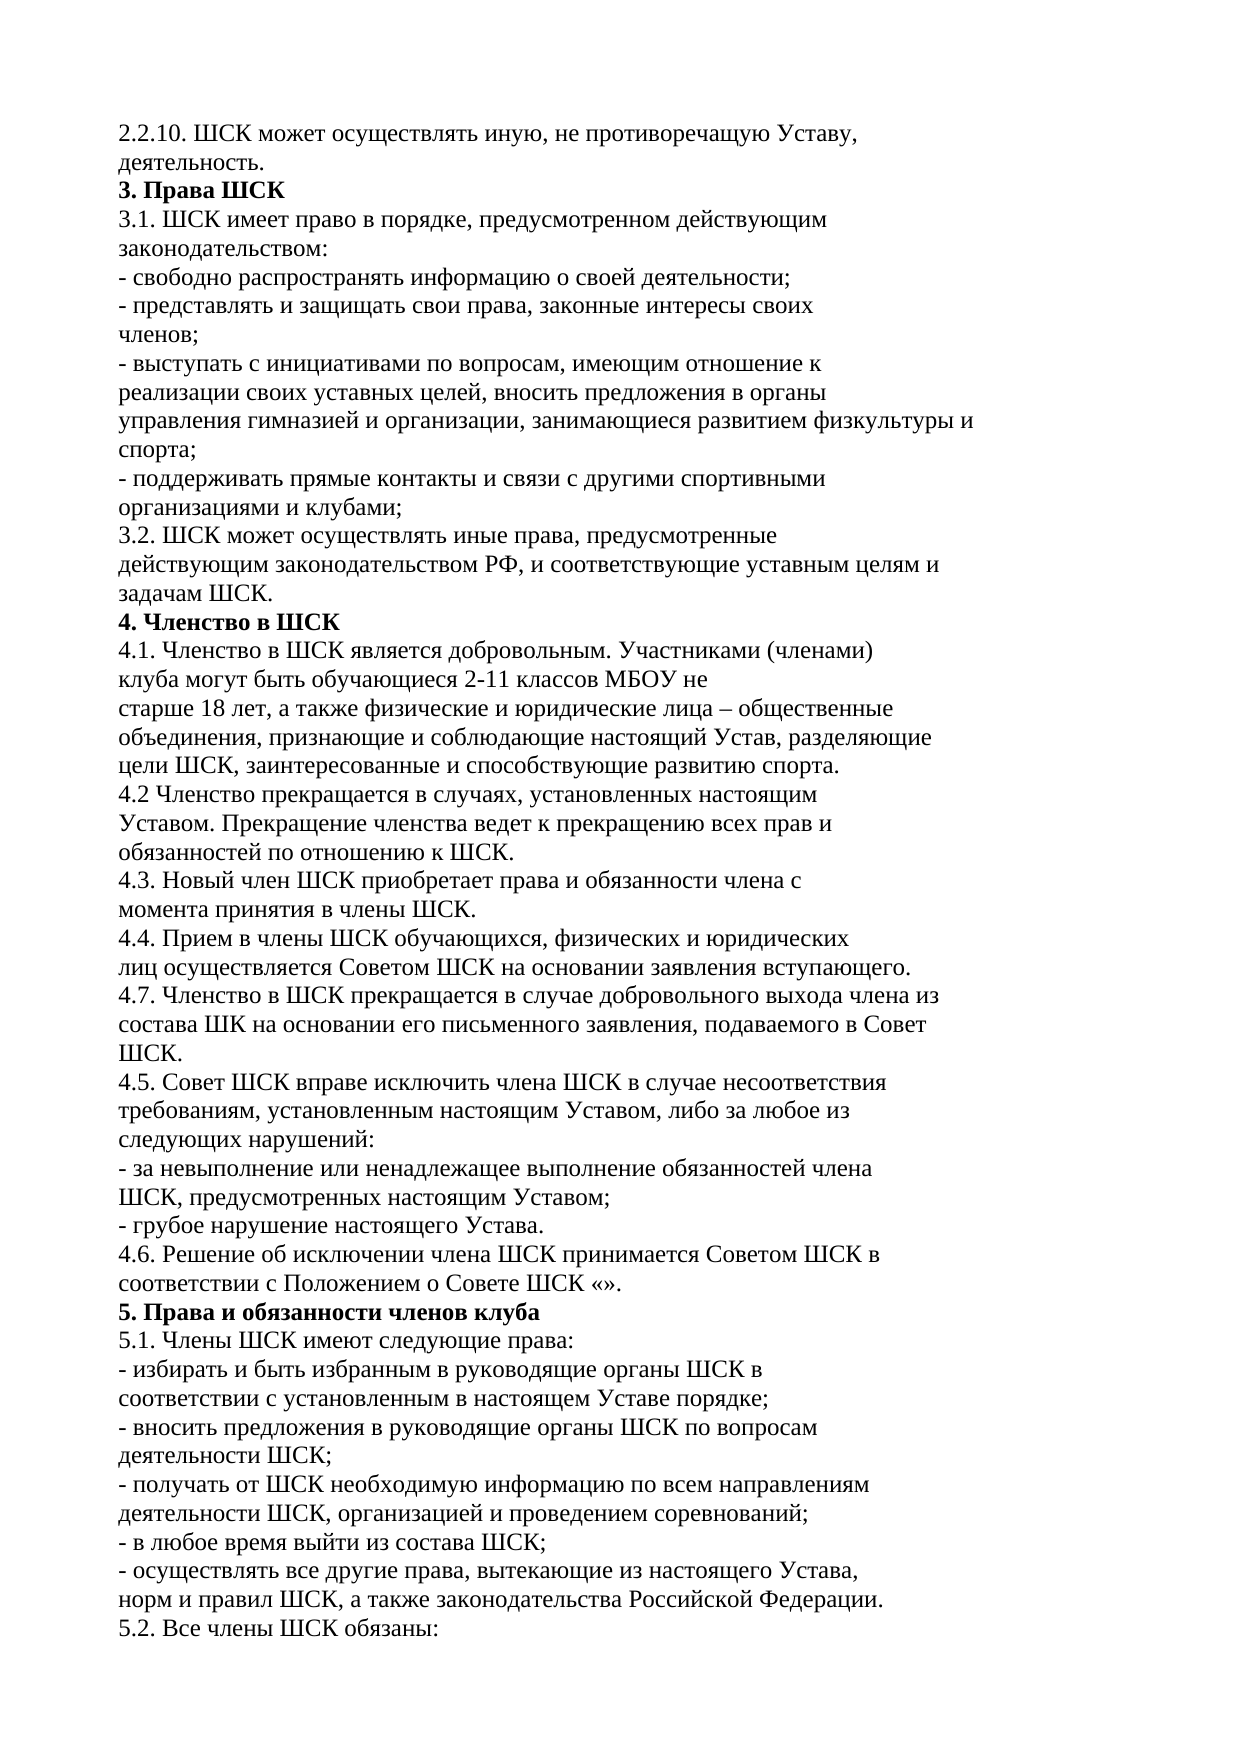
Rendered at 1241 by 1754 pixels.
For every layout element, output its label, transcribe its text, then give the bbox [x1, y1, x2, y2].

text соответствии с установленным в настоящем Уставе порядке; [118, 1383, 1152, 1412]
text Уставом. Прекращение членства ведет к прекращению всех прав и [118, 808, 1152, 837]
text 2.2.10. ШСК может осуществлять иную, не противоречащую Уставу, [118, 118, 1152, 147]
text цели ШСК, заинтересованные и способствующие развитию спорта. [118, 751, 1152, 779]
text - поддерживать прямые контакты и связи с другими спортивными [118, 463, 1152, 492]
text лиц осуществляется Советом ШСК на основании заявления вступающего. [118, 952, 1152, 981]
text 5. Права и обязанности членов клуба [118, 1297, 1152, 1326]
text - избирать и быть избранным в руководящие органы ШСК в [118, 1354, 1152, 1383]
text - за невыполнение или ненадлежащее выполнение обязанностей члена [118, 1153, 1152, 1182]
text - в любое время выйти из состава ШСК; [118, 1527, 1152, 1556]
text требованиям, установленным настоящим Уставом, либо за любое из [118, 1096, 1152, 1124]
text - вносить предложения в руководящие органы ШСК по вопросам [118, 1412, 1152, 1441]
text деятельности ШСК; [118, 1441, 1152, 1469]
text норм и правил ШСК, а также законодательства Российской Федерации. [118, 1584, 1152, 1613]
text управления гимназией и организации, занимающиеся развитием физкультуры и [118, 406, 1152, 434]
text 4.6. Решение об исключении члена ШСК принимается Советом ШСК в [118, 1239, 1152, 1268]
text задачам ШСК. [118, 578, 1152, 607]
text 4.2 Членство прекращается в случаях, установленных настоящим [118, 779, 1152, 808]
text 4.7. Членство в ШСК прекращается в случае добровольного выхода члена из [118, 981, 1152, 1009]
text организациями и клубами; [118, 492, 1152, 521]
text 4.1. Членство в ШСК является добровольным. Участниками (членами) [118, 636, 1152, 664]
text момента принятия в члены ШСК. [118, 894, 1152, 923]
text - выступать с инициативами по вопросам, имеющим отношение к [118, 348, 1152, 377]
text состава ШК на основании его письменного заявления, подаваемого в Совет [118, 1009, 1152, 1038]
text - свободно распространять информацию о своей деятельности; [118, 262, 1152, 291]
text деятельности ШСК, организацией и проведением соревнований; [118, 1498, 1152, 1527]
text 5.1. Члены ШСК имеют следующие права: [118, 1326, 1152, 1354]
text старше 18 лет, а также физические и юридические лица – общественные [118, 693, 1152, 722]
text законодательством: [118, 233, 1152, 262]
text - представлять и защищать свои права, законные интересы своих [118, 291, 1152, 319]
text 4.4. Прием в члены ШСК обучающихся, физических и юридических [118, 923, 1152, 952]
text ШСК. [118, 1038, 1152, 1067]
text - получать от ШСК необходимую информацию по всем направлениям [118, 1469, 1152, 1498]
text ШСК, предусмотренных настоящим Уставом; [118, 1182, 1152, 1211]
text 3.2. ШСК может осуществлять иные права, предусмотренные [118, 521, 1152, 549]
text 4.5. Совет ШСК вправе исключить члена ШСК в случае несоответствия [118, 1067, 1152, 1096]
text соответствии с Положением о Совете ШСК «». [118, 1268, 1152, 1297]
text членов; [118, 319, 1152, 348]
text действующим законодательством РФ, и соответствующие уставным целям и [118, 549, 1152, 578]
text реализации своих уставных целей, вносить предложения в органы [118, 377, 1152, 406]
text 4.3. Новый член ШСК приобретает права и обязанности члена с [118, 866, 1152, 894]
text - осуществлять все другие права, вытекающие из настоящего Устава, [118, 1556, 1152, 1584]
text спорта; [118, 434, 1152, 463]
text - грубое нарушение настоящего Устава. [118, 1211, 1152, 1239]
text клуба могут быть обучающиеся 2-11 классов МБОУ не [118, 664, 1152, 693]
text деятельность. [118, 147, 1152, 176]
text 5.2. Все члены ШСК обязаны: [118, 1613, 1152, 1642]
text 3. Права ШСК [118, 176, 1152, 204]
text объединения, признающие и соблюдающие настоящий Устав, разделяющие [118, 722, 1152, 751]
text обязанностей по отношению к ШСК. [118, 837, 1152, 866]
text следующих нарушений: [118, 1124, 1152, 1153]
text 3.1. ШСК имеет право в порядке, предусмотренном действующим [118, 204, 1152, 233]
text 4. Членство в ШСК [118, 607, 1152, 636]
